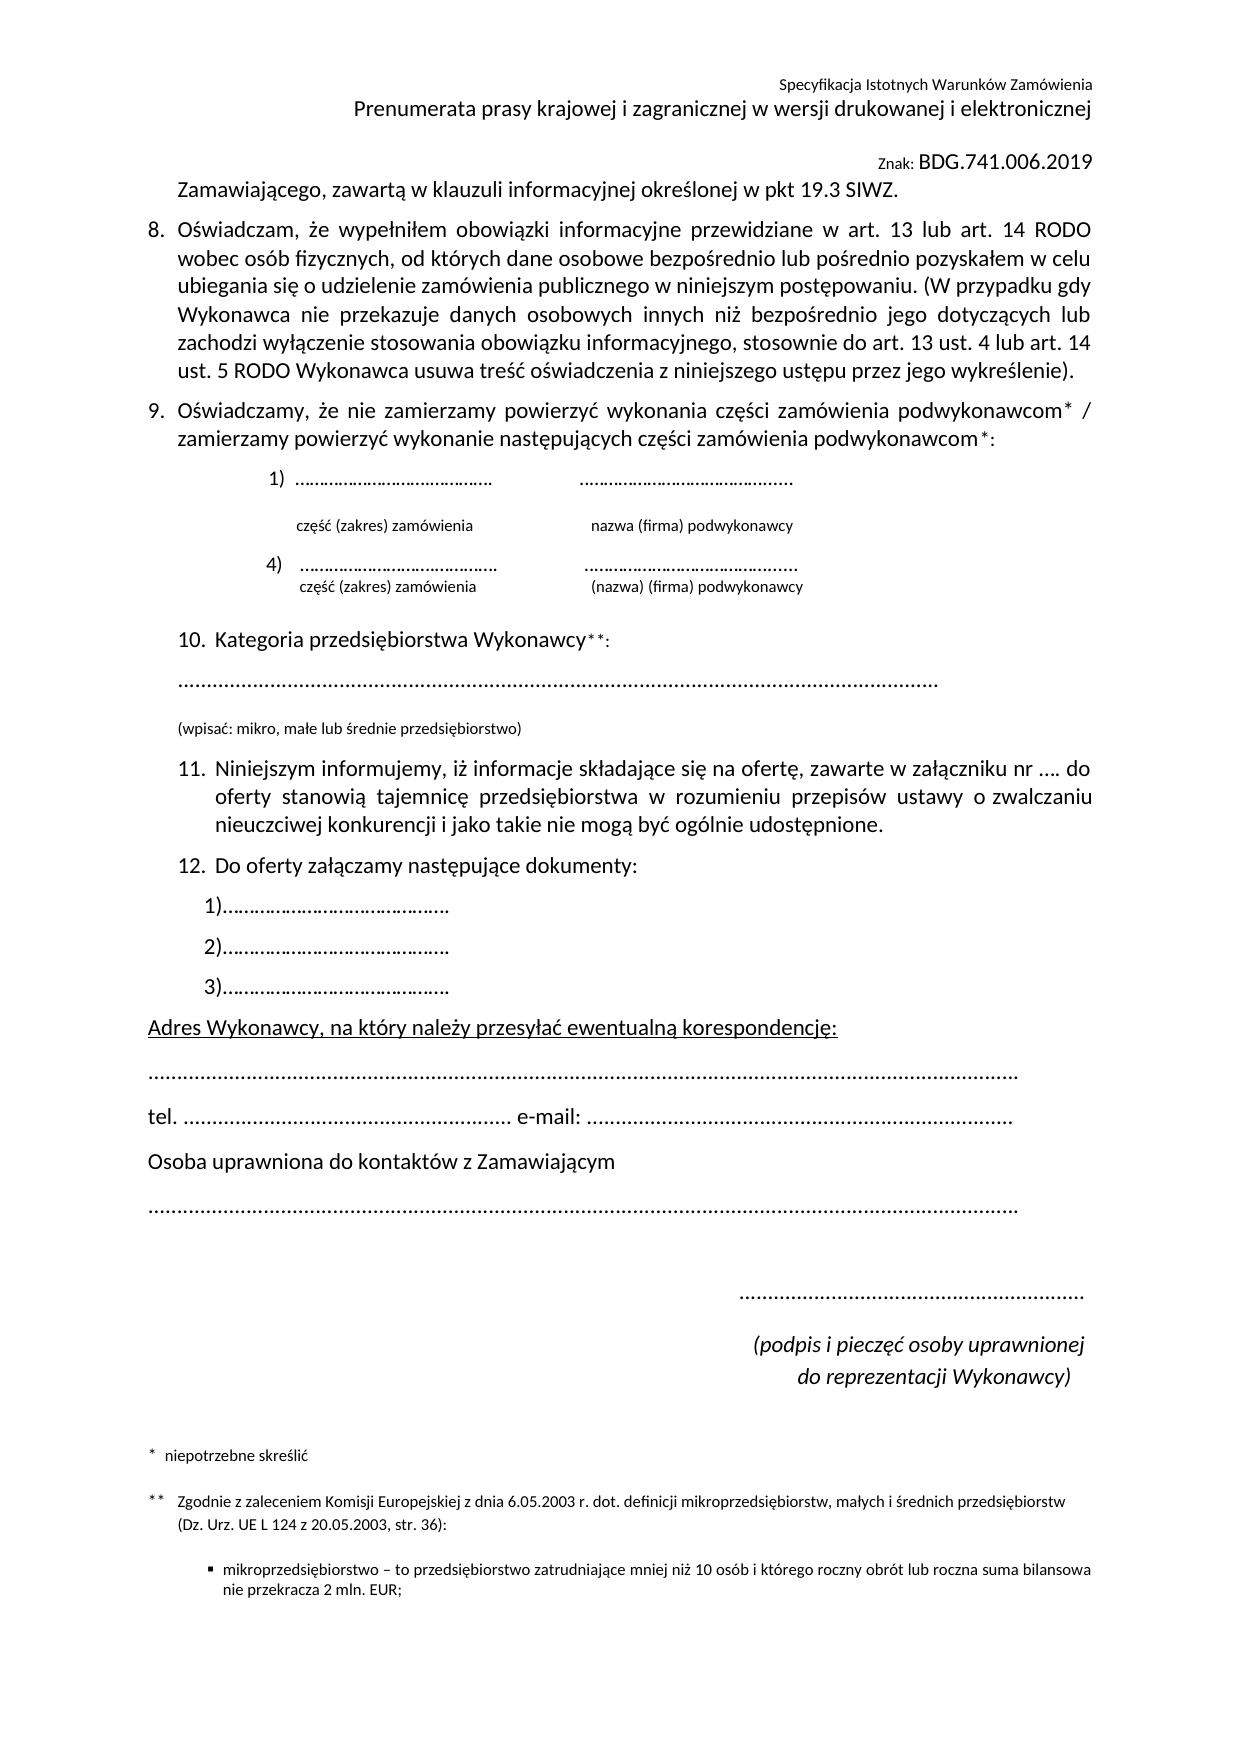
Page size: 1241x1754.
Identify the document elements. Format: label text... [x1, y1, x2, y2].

text Osoba uprawniona do kontaktów z Zamawiającym [148, 1147, 1093, 1175]
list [148, 175, 1093, 203]
list Oświadczam, że wypełniłem obowiązki informacyjne przewidziane w art. 13 lub art. 14 RODO wobec osób fizycznych, od których dane osobowe bezpośrednio lub pośrednio pozyskałem w celu ubiegania się o udzielenie zamówienia publicznego w niniejszym postępowaniu. (W przypadku gdy Wykonawca nie przekazuje danych osobowych innych niż bezpośrednio jego dotyczących lub zachodzi wyłączenie stosowania obowiązku informacyjnego, stosownie do art. 13 ust. 4 lub art. 14 ust. 5 RODO Wykonawca usuwa treść oświadczenia z niniejszego ustępu przez jego wykreślenie). [148, 216, 1093, 384]
text część (zakres) zamówienia nazwa (firma) podwykonawcy [258, 515, 1093, 536]
list Kategoria przedsiębiorstwa Wykonawcy**: [177, 625, 1093, 653]
text Adres Wykonawcy, na który należy przesyłać ewentualną korespondencję: [148, 1013, 1093, 1041]
text ............................................................ [620, 1244, 1093, 1305]
list Niniejszym informujemy, iż informacje składające się na ofertę, zawarte w załączniku nr …. do oferty stanowią tajemnicę przedsiębiorstwa w rozumieniu przepisów ustawy o zwalczaniu nieuczciwej konkurencji i jako takie nie mogą być ogólnie udostępnione. [177, 754, 1093, 838]
text 1) ……………………….…………. ..………………………………...... [259, 465, 1093, 490]
text * niepotrzebne skreślić [148, 1444, 1093, 1466]
list Oświadczamy, że nie zamierzamy powierzyć wykonania części zamówienia podwykonawcom* / zamierzamy powierzyć wykonanie następujących części zamówienia podwykonawcom*: [148, 396, 1093, 452]
text ....................................................................................................................................................... [148, 1057, 1093, 1086]
list mikroprzedsiębiorstwo – to przedsiębiorstwo zatrudniające mniej niż 10 osób i którego roczny obrót lub roczna suma bilansowa nie przekracza 2 mln. EUR; [207, 1559, 1093, 1599]
list ……………………………………. [204, 932, 1093, 960]
text (podpis i pieczęć osoby uprawnionej do reprezentacji Wykonawcy) [369, 1330, 1093, 1390]
text tel. ......................................................... e-mail: .......................................................................... [148, 1102, 1093, 1130]
list Do oferty załączamy następujące dokumenty: [177, 851, 1093, 879]
text (wpisać: mikro, małe lub średnie przedsiębiorstwo) [148, 718, 1093, 739]
list ……………………….…………. ..………………………………...... [266, 551, 1093, 576]
text ** Zgodnie z zaleceniem Komisji Europejskiej z dnia 6.05.2003 r. dot. definicji mikroprzedsiębiorstw, małych i średnich przedsiębiorstw (Dz. Urz. UE L 124 z 20.05.2003, str. 36): [148, 1490, 1093, 1535]
text część (zakres) zamówienia (nazwa) (firma) podwykonawcy [281, 576, 1093, 597]
list ……………………………………. [204, 891, 1093, 919]
list ……………………………………. [204, 972, 1093, 1000]
text ....................................................................................................................................................... [148, 1192, 1093, 1219]
text .................................................................................................................................... [148, 665, 1093, 693]
